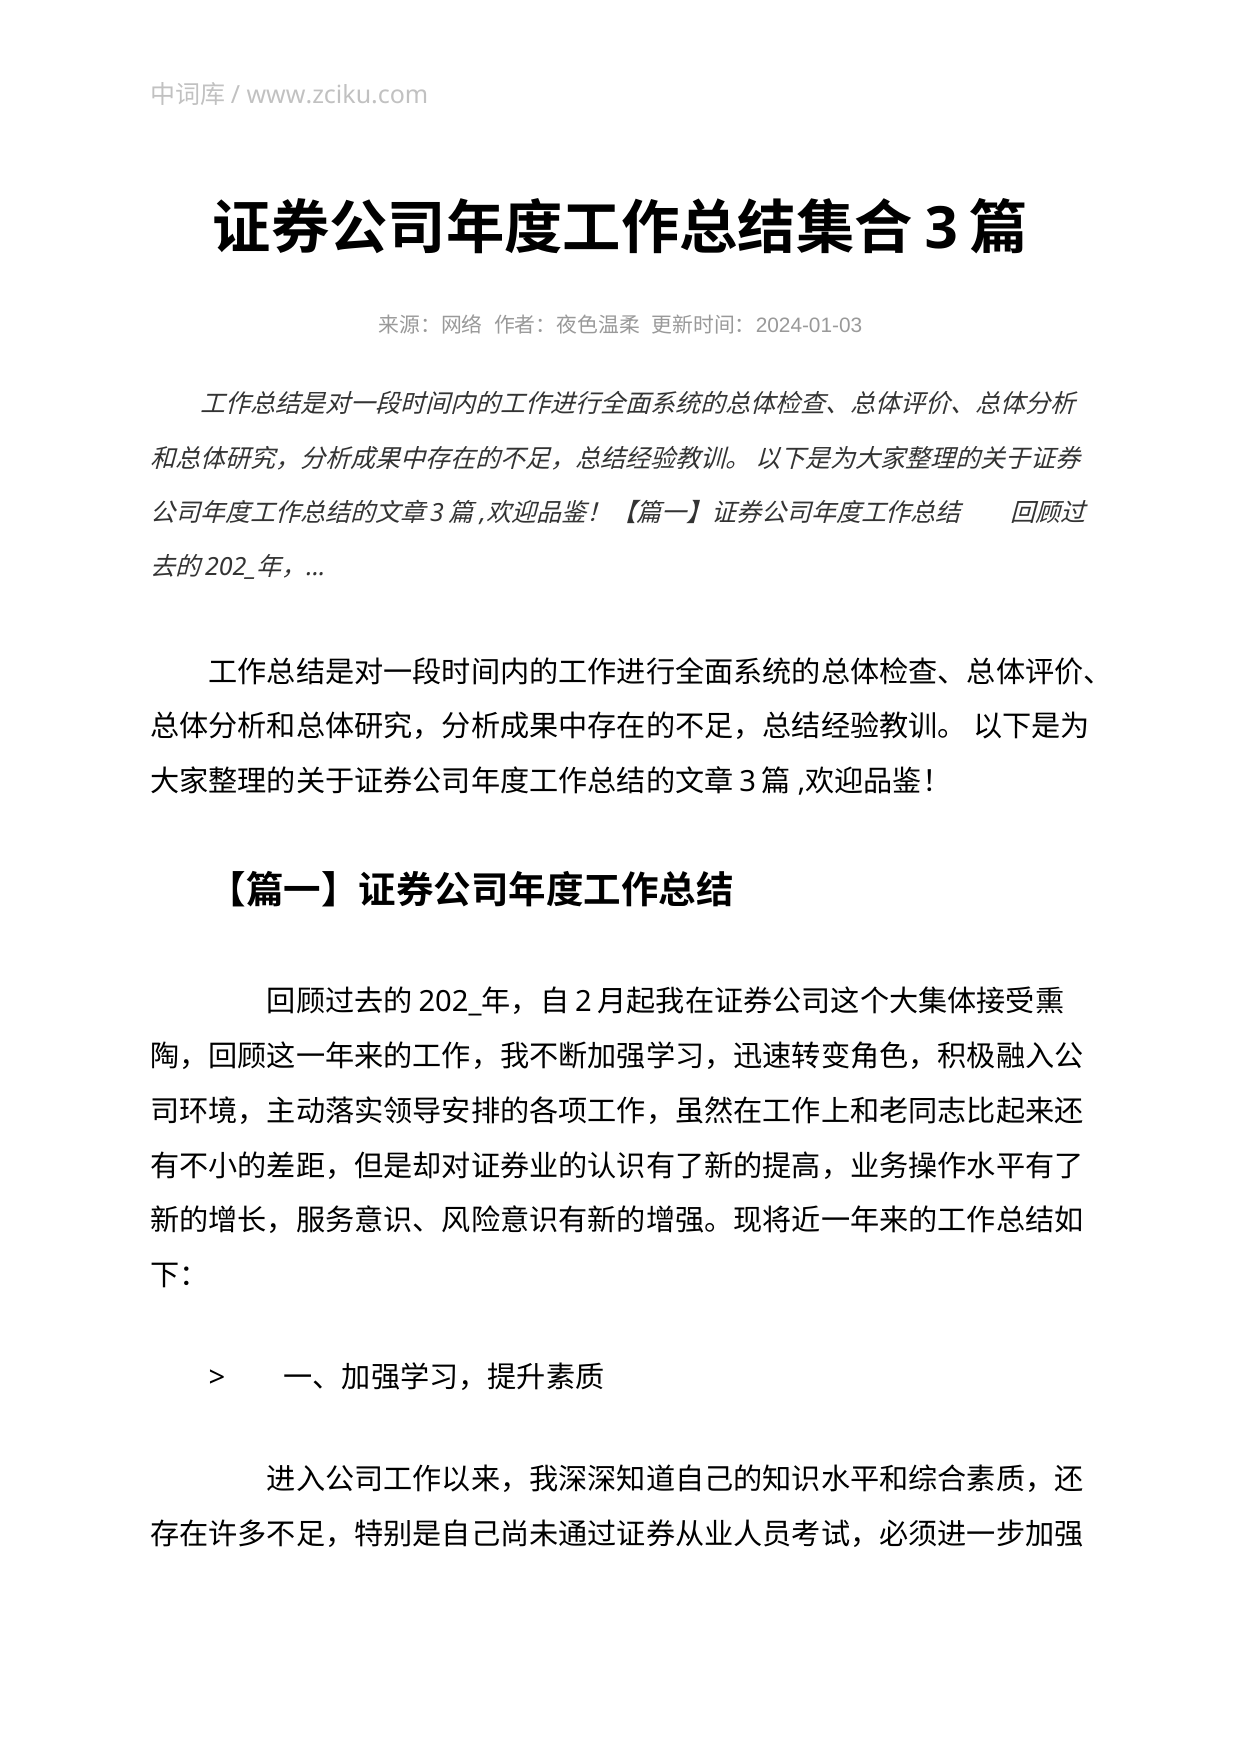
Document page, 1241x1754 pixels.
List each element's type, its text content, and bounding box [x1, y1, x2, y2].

subtitle 证券公司年度工作总结集合3篇 [150, 181, 1090, 266]
text 【篇一】证券公司年度工作总结 [150, 860, 1090, 914]
text > 一、加强学习，提升素质 [150, 1354, 1090, 1396]
text 工作总结是对一段时间内的工作进行全面系统的总体检查、总体评价、总体分析和总体研究，分析成果中存在的不足，总结经验教训。 以下是为大家整理的关于证券公司年度工作总结的文章3篇 ,欢迎品鉴！ [150, 648, 1090, 800]
text 回顾过去的202_年，自2月起我在证券公司这个大集体接受熏陶，回顾这一年来的工作，我不断加强学习，迅速转变角色，积极融入公司环境，主动落实领导安排的各项工作，虽然在工作上和老同志比起来还有不小的差距，但是却对证券业的认识有了新的提高，业务操作水平有了新的增长，服务意识、风险意识有新的增强。现将近一年来的工作总结如下： [150, 977, 1090, 1294]
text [150, 1456, 1090, 1553]
text 来源：网络 作者：夜色温柔 更新时间：2024-01-03 [150, 313, 1090, 337]
text 工作总结是对一段时间内的工作进行全面系统的总体检查、总体评价、总体分析和总体研究，分析成果中存在的不足，总结经验教训。 以下是为大家整理的关于证券公司年度工作总结的文章3篇 ,欢迎品鉴！【篇一】证券公司年度工作总结 回顾过去的202_年，... [150, 384, 1090, 583]
